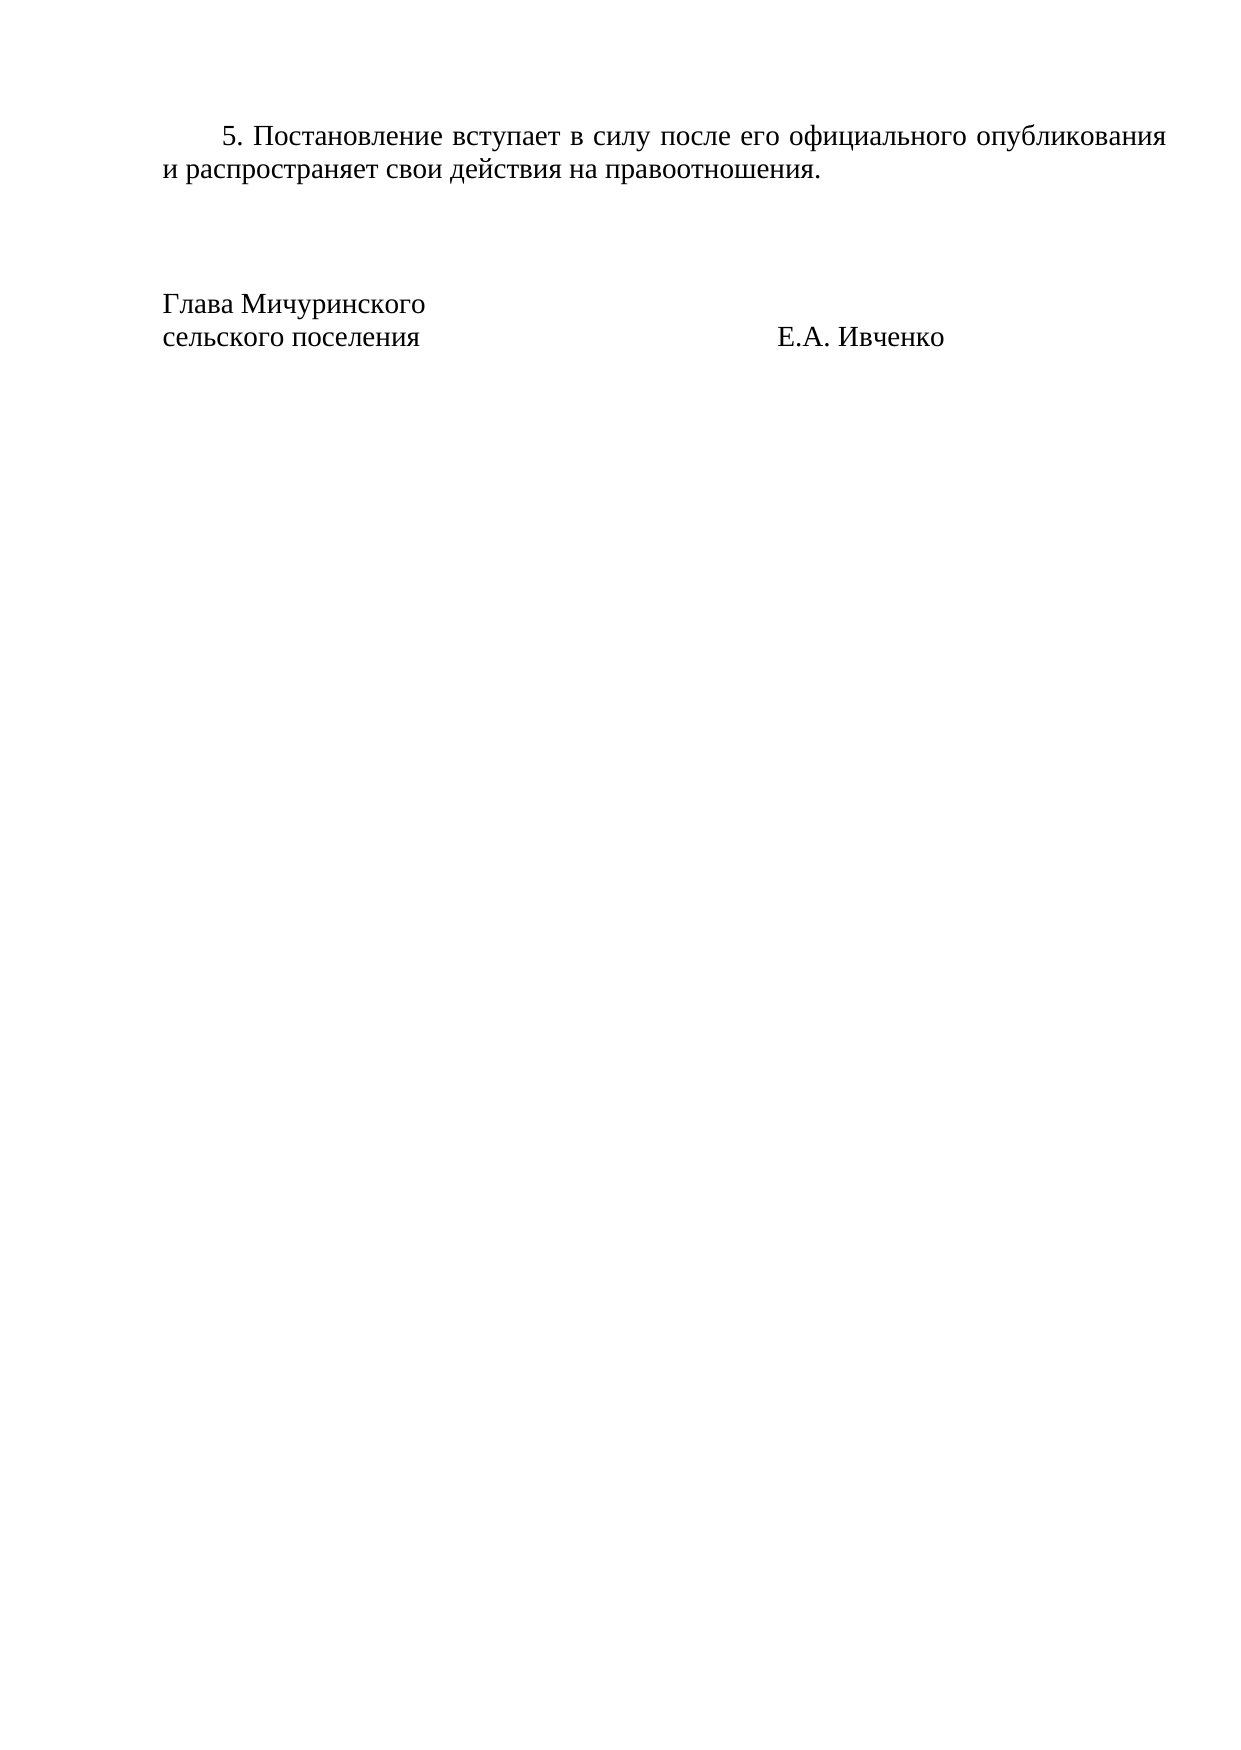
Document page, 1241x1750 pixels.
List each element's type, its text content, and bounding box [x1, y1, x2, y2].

text 5. Постановление вступает в силу после его официального опубликования и распространяет свои действия на правоотношения. [162, 118, 1167, 185]
text сельского поселения Е.А. Ивченко [162, 319, 1167, 353]
text Глава Мичуринского [162, 286, 1167, 319]
